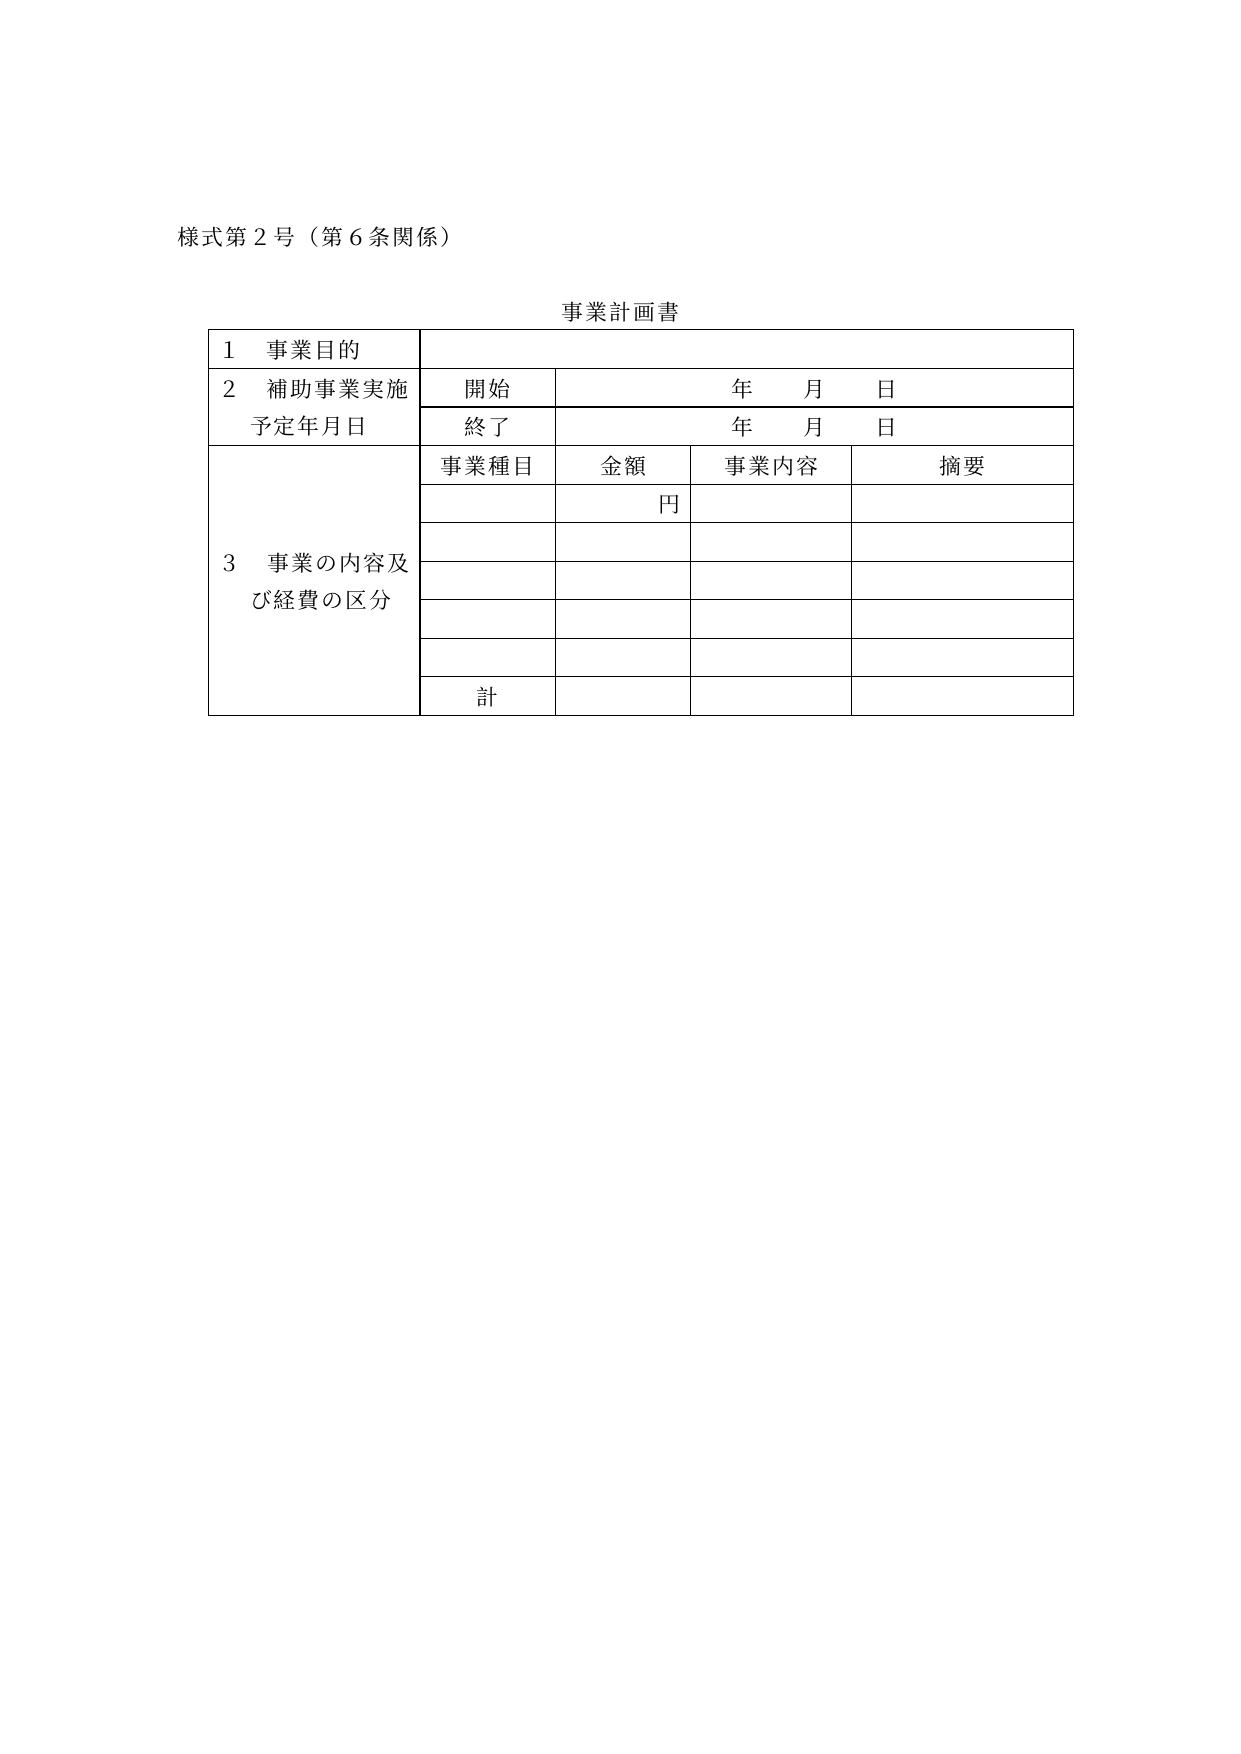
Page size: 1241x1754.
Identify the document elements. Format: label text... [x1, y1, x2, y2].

table_cell 計 [421, 677, 555, 715]
table_cell 開始 [421, 369, 555, 406]
table_cell 摘要 [852, 446, 1073, 483]
table_cell ２ 補助事業実施予定年月日 [209, 369, 419, 445]
table_cell [421, 600, 555, 638]
text 事業計画書 [177, 292, 1063, 329]
table_cell [421, 639, 555, 676]
table_cell [691, 639, 851, 676]
table_cell [691, 523, 851, 561]
table_cell [691, 600, 851, 638]
table_cell [852, 485, 1073, 522]
table_cell [421, 562, 555, 599]
table_cell [852, 600, 1073, 638]
table_cell [852, 562, 1073, 599]
table_cell [421, 523, 555, 561]
table_cell [556, 562, 690, 599]
table_cell 年 月 日 [556, 408, 1073, 445]
table_header １ 事業目的 [209, 330, 419, 368]
table_cell 年 月 日 [556, 369, 1073, 406]
table_cell ３ 事業の内容及び経費の区分 [209, 446, 419, 715]
table_cell [852, 639, 1073, 676]
table_cell [691, 485, 851, 522]
table_cell [556, 600, 690, 638]
table_cell [421, 485, 555, 522]
table_cell 金額 [556, 446, 690, 483]
text 様式第２号（第６条関係） [177, 217, 1063, 254]
table_cell [691, 677, 851, 715]
table_cell [852, 523, 1073, 561]
table_cell [691, 562, 851, 599]
table_cell [556, 639, 690, 676]
table_cell [556, 677, 690, 715]
table_cell 事業種目 [421, 446, 555, 483]
table_header [421, 330, 1073, 368]
table_cell 事業内容 [691, 446, 851, 483]
table_cell 円 [556, 485, 690, 522]
table_cell [852, 677, 1073, 715]
table_cell 終了 [421, 408, 555, 445]
table_cell [556, 523, 690, 561]
